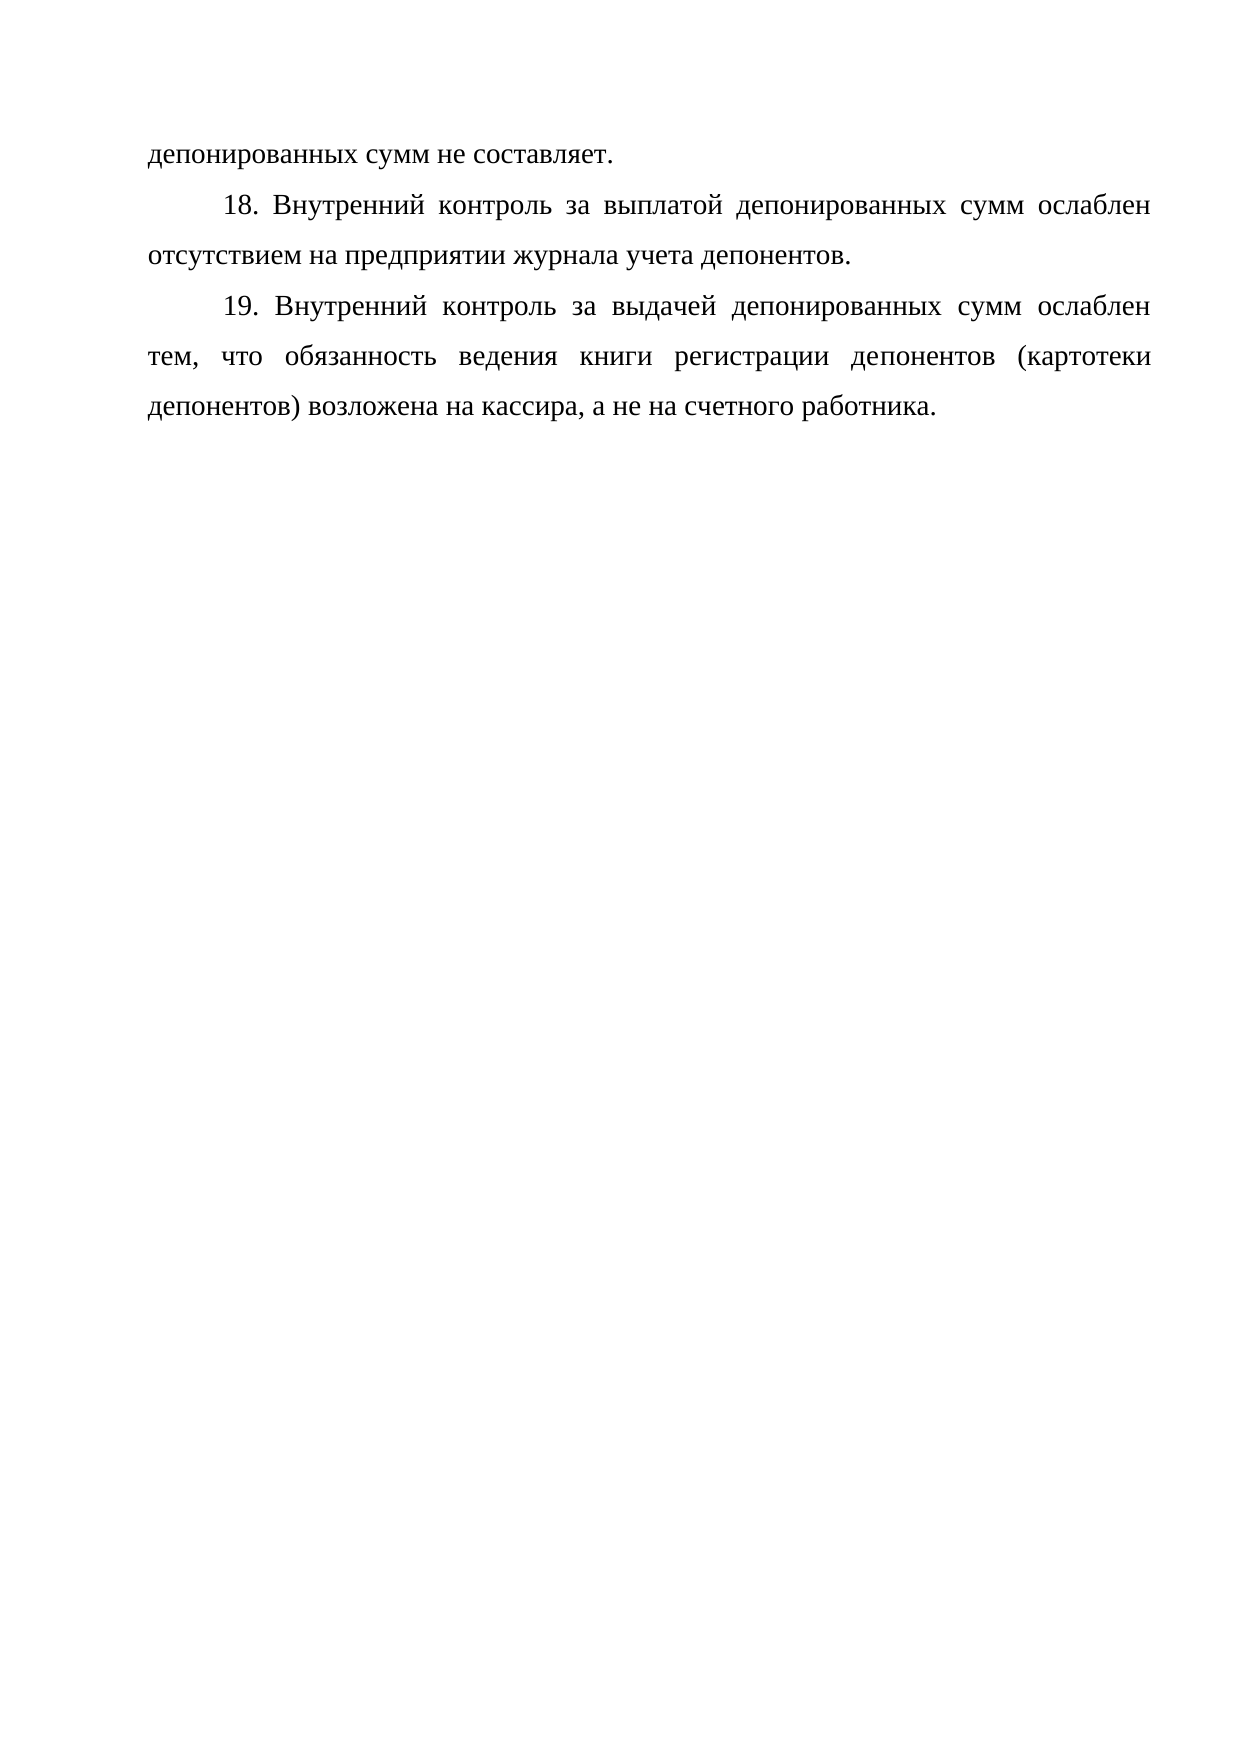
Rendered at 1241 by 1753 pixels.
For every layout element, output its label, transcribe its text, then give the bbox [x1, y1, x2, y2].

text 18. Внутренний контроль за выплатой депонированных сумм ослаблен отсутствием на предприятии журнала учета депонентов. [148, 187, 1152, 271]
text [148, 118, 1152, 170]
text 19. Внутренний контроль за выдачей депонированных сумм ослаблен тем, что обязанность ведения книги регистрации депонентов (картотеки депонентов) возложена на кассира, а не на счетного работника. [148, 288, 1152, 422]
